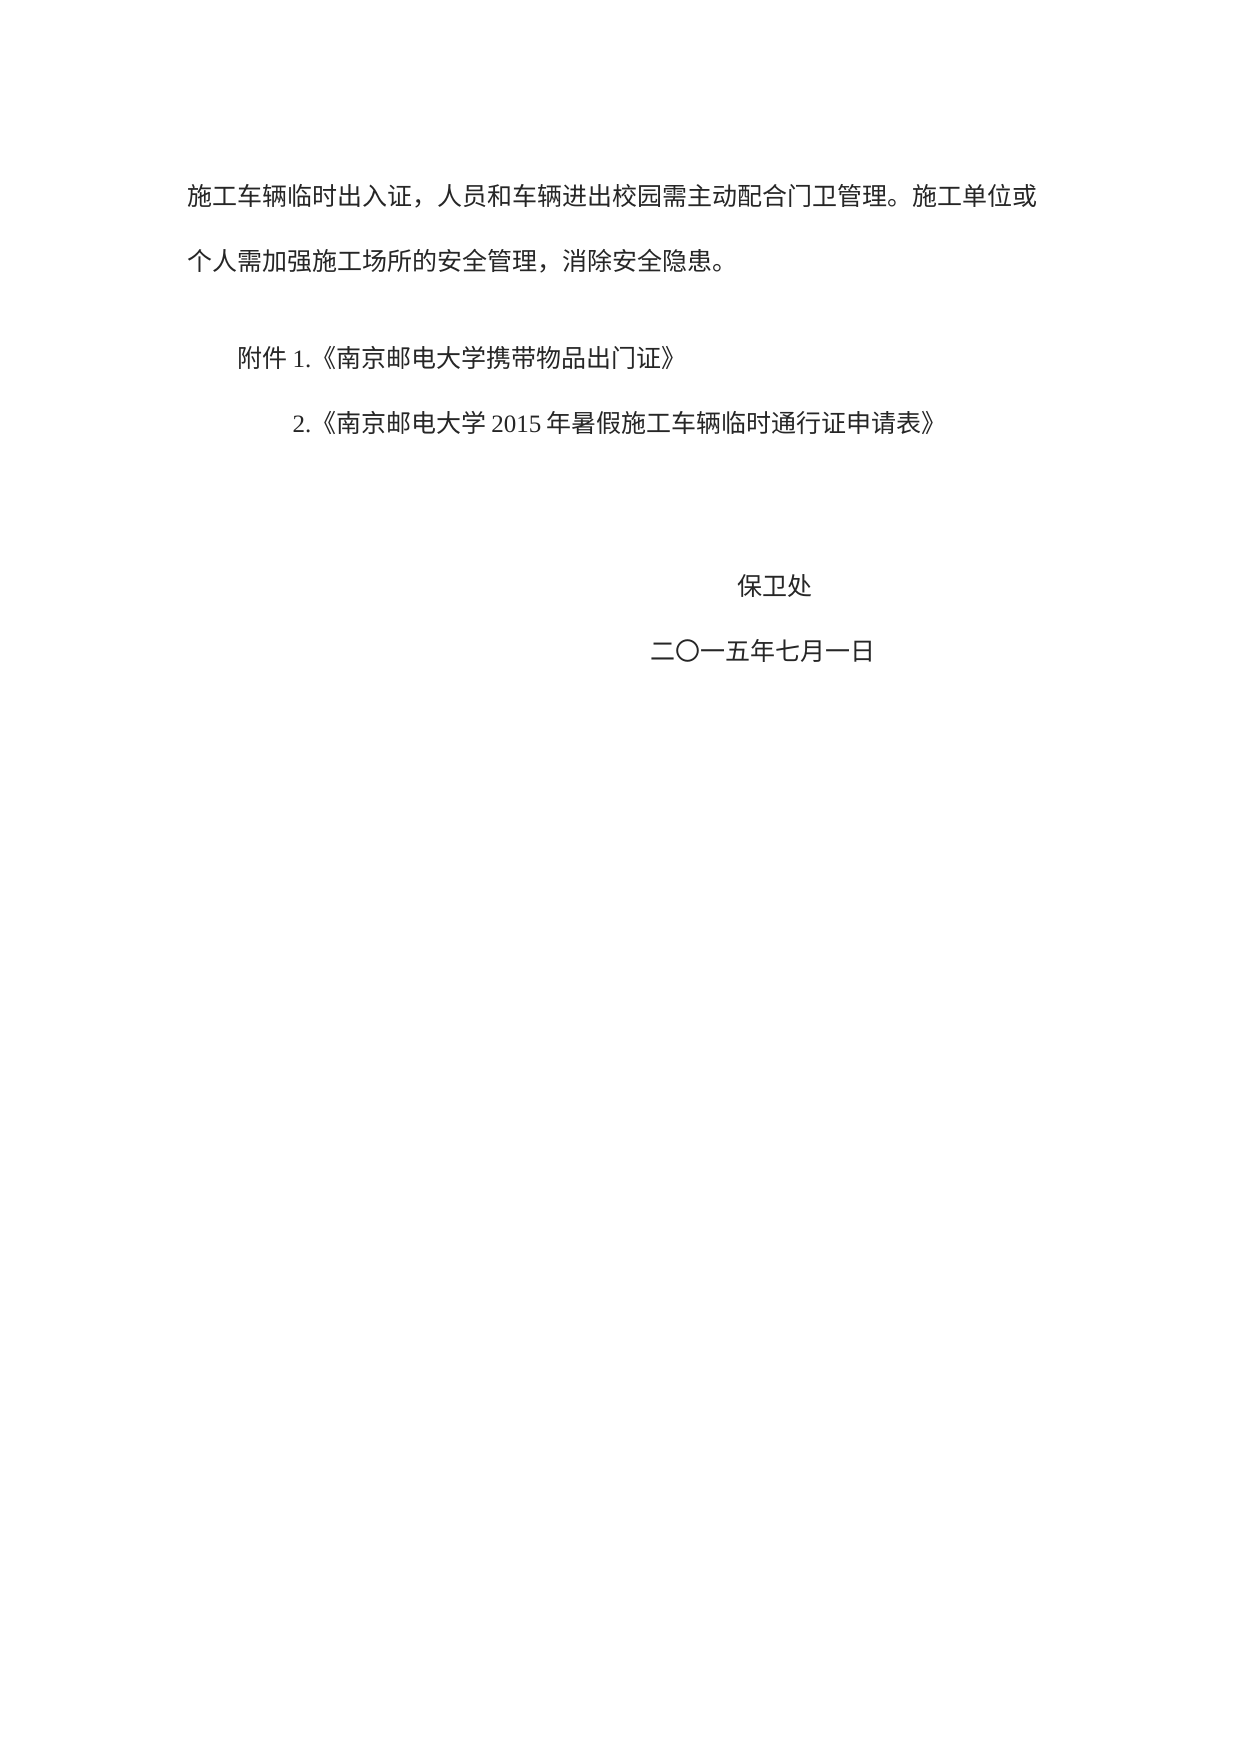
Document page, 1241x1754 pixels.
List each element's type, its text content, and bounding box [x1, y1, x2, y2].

text 二〇一五年七月一日 [187, 617, 1053, 682]
text 2.《南京邮电大学2015年暑假施工车辆临时通行证申请表》 [187, 389, 1053, 454]
text 保卫处 [187, 552, 1053, 617]
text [187, 162, 1053, 292]
text 附件1.《南京邮电大学携带物品出门证》 [187, 324, 1053, 389]
